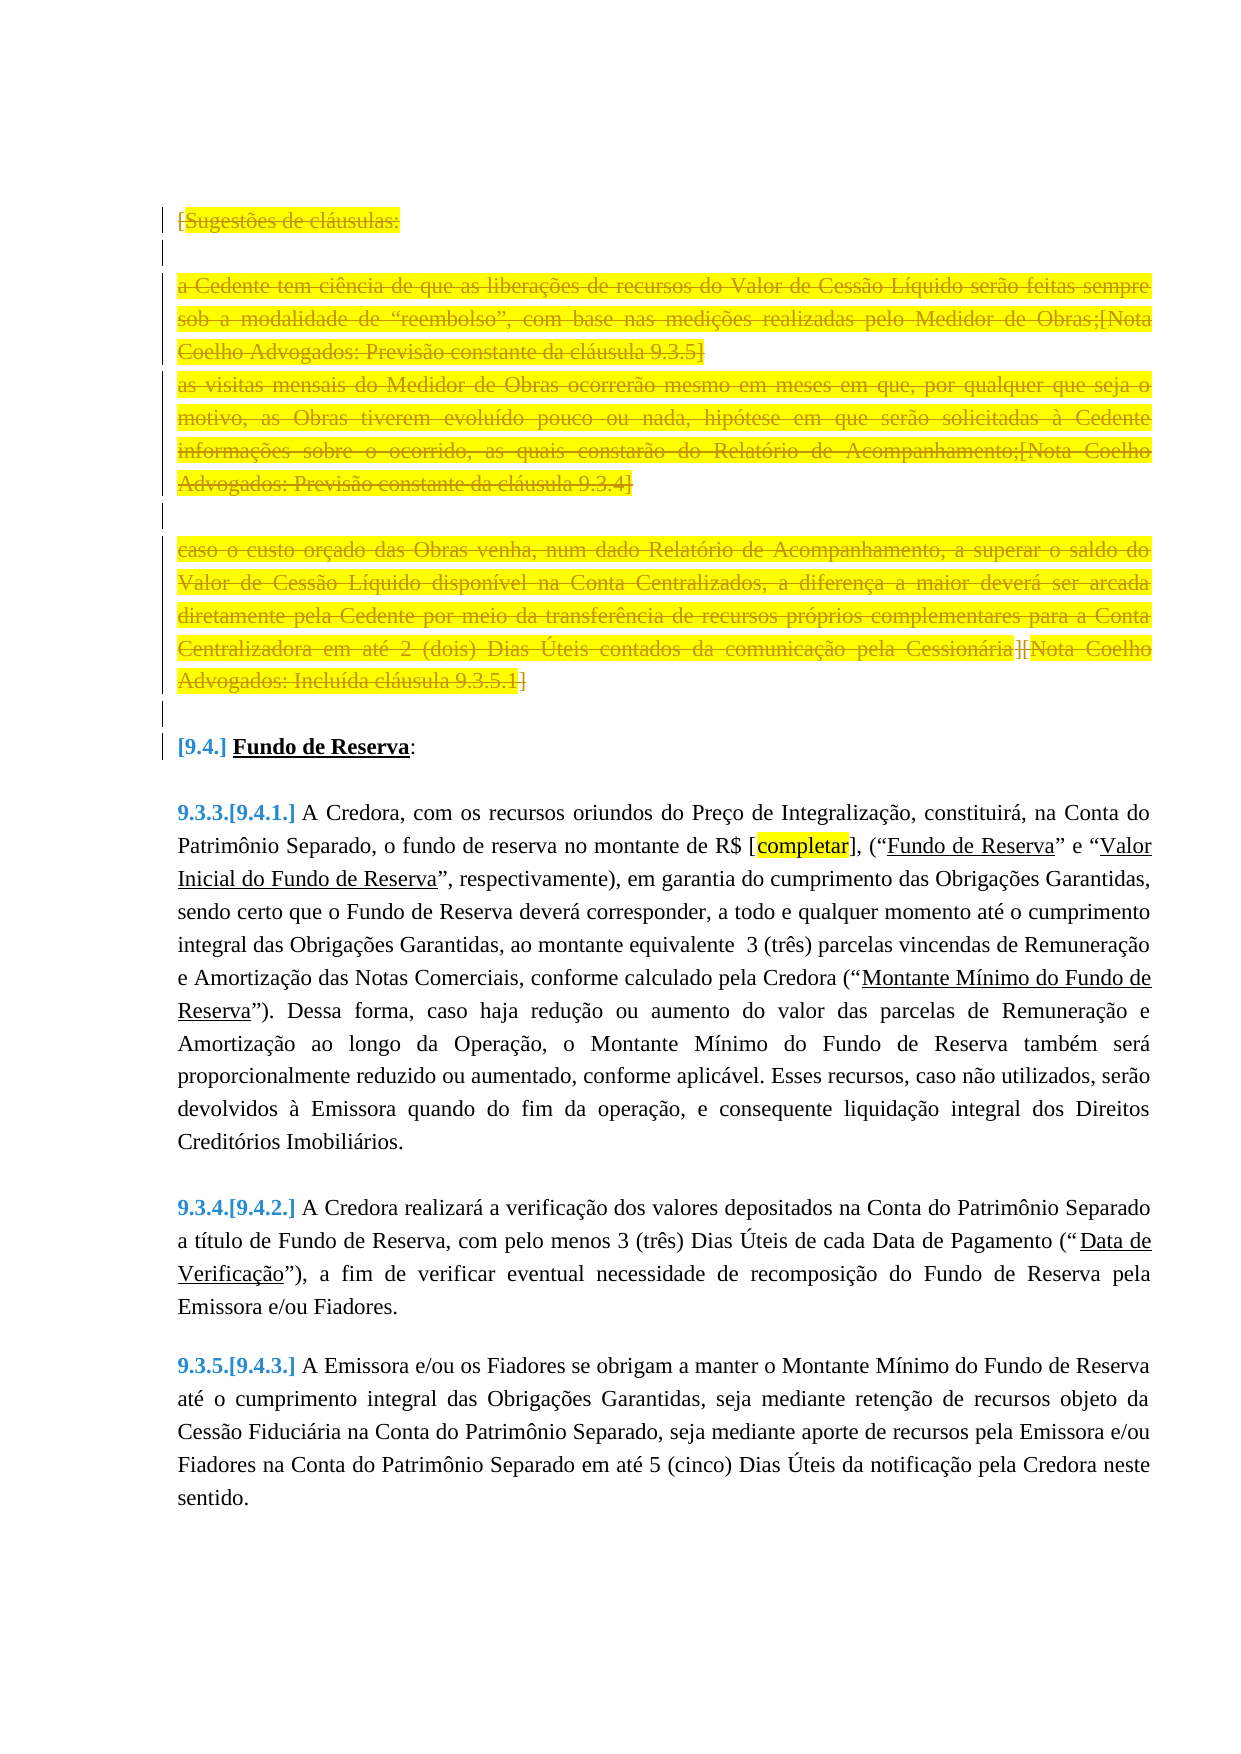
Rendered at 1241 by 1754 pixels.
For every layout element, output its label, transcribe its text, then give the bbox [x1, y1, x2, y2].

list A Credora, com os recursos oriundos do Preço de Integralização, constituirá, na Conta do Patrimônio Separado, o fundo de reserva no montante de R$ [completar], (“Fundo de Reserva” e “Valor Inicial do Fundo de Reserva”, respectivamente), em garantia do cumprimento das Obrigações Garantidas, sendo certo que o Fundo de Reserva deverá corresponder, a todo e qualquer momento até o cumprimento integral das Obrigações Garantidas, ao montante equivalente 3 (três) parcelas vincendas de Remuneração e Amortização das Notas Comerciais, conforme calculado pela Credora (“Montante Mínimo do Fundo de Reserva”). Dessa forma, caso haja redução ou aumento do valor das parcelas de Remuneração e Amortização ao longo da Operação, o Montante Mínimo do Fundo de Reserva também será proporcionalmente reduzido ou aumentado, conforme aplicável. Esses recursos, caso não utilizados, serão devolvidos à Emissora quando do fim da operação, e consequente liquidação integral dos Direitos Creditórios Imobiliários. [177, 799, 1152, 1155]
list Fundo de Reserva: [177, 733, 1152, 760]
list A Emissora e/ou os Fiadores se obrigam a manter o Montante Mínimo do Fundo de Reserva até o cumprimento integral das Obrigações Garantidas, seja mediante retenção de recursos objeto da Cessão Fiduciária na Conta do Patrimônio Separado, seja mediante aporte de recursos pela Emissora e/ou Fiadores na Conta do Patrimônio Separado em até 5 (cinco) Dias Úteis da notificação pela Credora neste sentido. [177, 1352, 1152, 1510]
list A Credora realizará a verificação dos valores depositados na Conta do Patrimônio Separado a título de Fundo de Reserva, com pelo menos 3 (três) Dias Úteis de cada Data de Pagamento (“Data de Verificação”), a fim de verificar eventual necessidade de recomposição do Fundo de Reserva pela Emissora e/ou Fiadores. [177, 1194, 1152, 1319]
